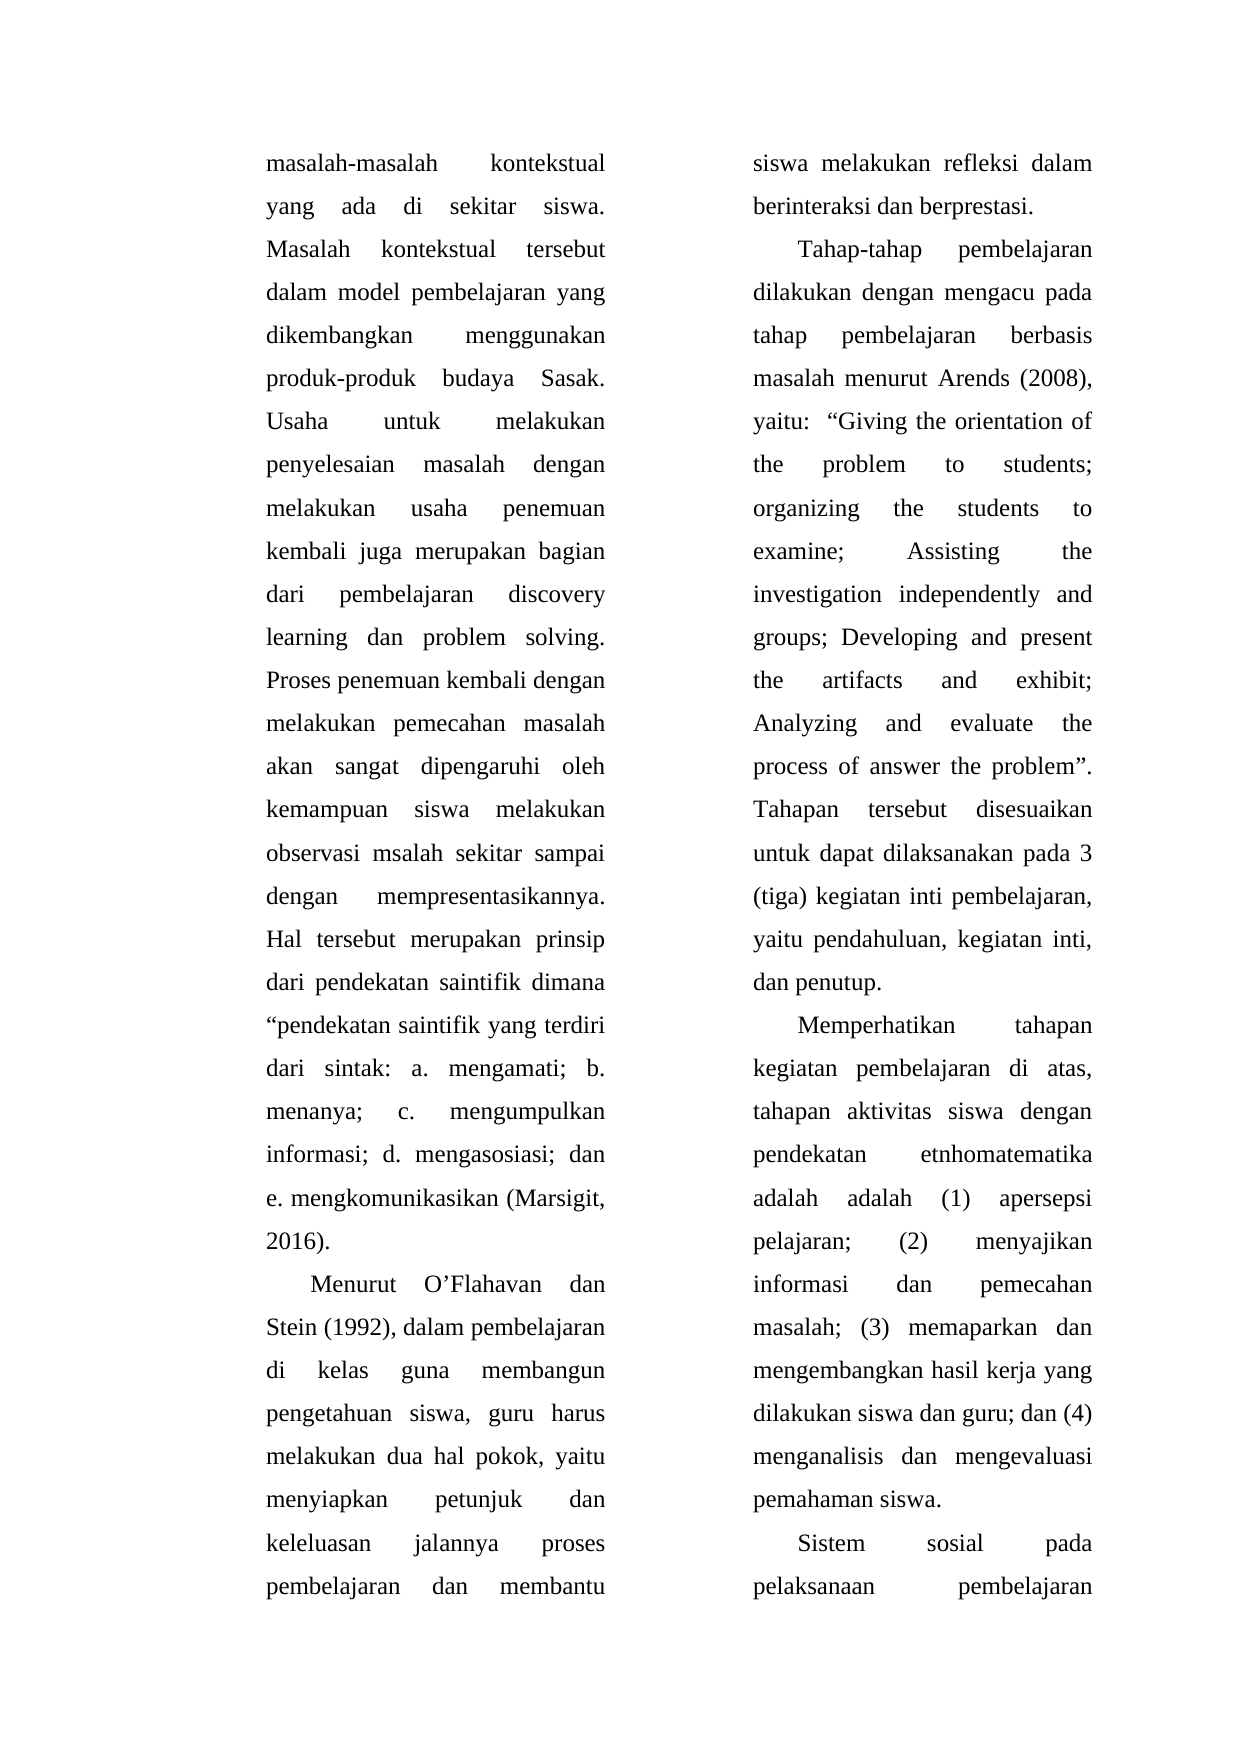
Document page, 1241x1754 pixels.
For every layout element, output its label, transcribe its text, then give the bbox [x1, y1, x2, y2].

text Tahap-tahap pembelajaran dilakukan dengan mengacu pada tahap pembelajaran berbasis masalah menurut Arends (2008), yaitu: “Giving the orientation of the problem to students; organizing the students to examine; Assisting the investigation independently and groups; Developing and present the artifacts and exhibit; Analyzing and evaluate the process of answer the problem”. Tahapan tersebut disesuaikan untuk dapat dilaksanakan pada 3 (tiga) kegiatan inti pembelajaran, yaitu pendahuluan, kegiatan inti, dan penutup. [753, 234, 1092, 996]
text Memperhatikan tahapan kegiatan pembelajaran di atas, tahapan aktivitas siswa dengan pendekatan etnhomatematika adalah adalah (1) apersepsi pelajaran; (2) menyajikan informasi dan pemecahan masalah; (3) memaparkan dan mengembangkan hasil kerja yang dilakukan siswa dan guru; dan (4) menganalisis dan mengevaluasi pemahaman siswa. [753, 1010, 1092, 1513]
text Menurut O’Flahavan dan Stein (1992), dalam pembelajaran di kelas guna membangun pengetahuan siswa, guru harus melakukan dua hal pokok, yaitu menyiapkan petunjuk dan keleluasan jalannya proses pembelajaran dan membantu siswa melakukan refleksi dalam berinteraksi dan berprestasi. [753, 148, 1092, 219]
text Menurut O’Flahavan dan Stein (1992), dalam pembelajaran di kelas guna membangun pengetahuan siswa, guru harus melakukan dua hal pokok, yaitu menyiapkan petunjuk dan keleluasan jalannya proses pembelajaran dan membantu siswa melakukan refleksi dalam berinteraksi dan berprestasi. [266, 1269, 605, 1599]
